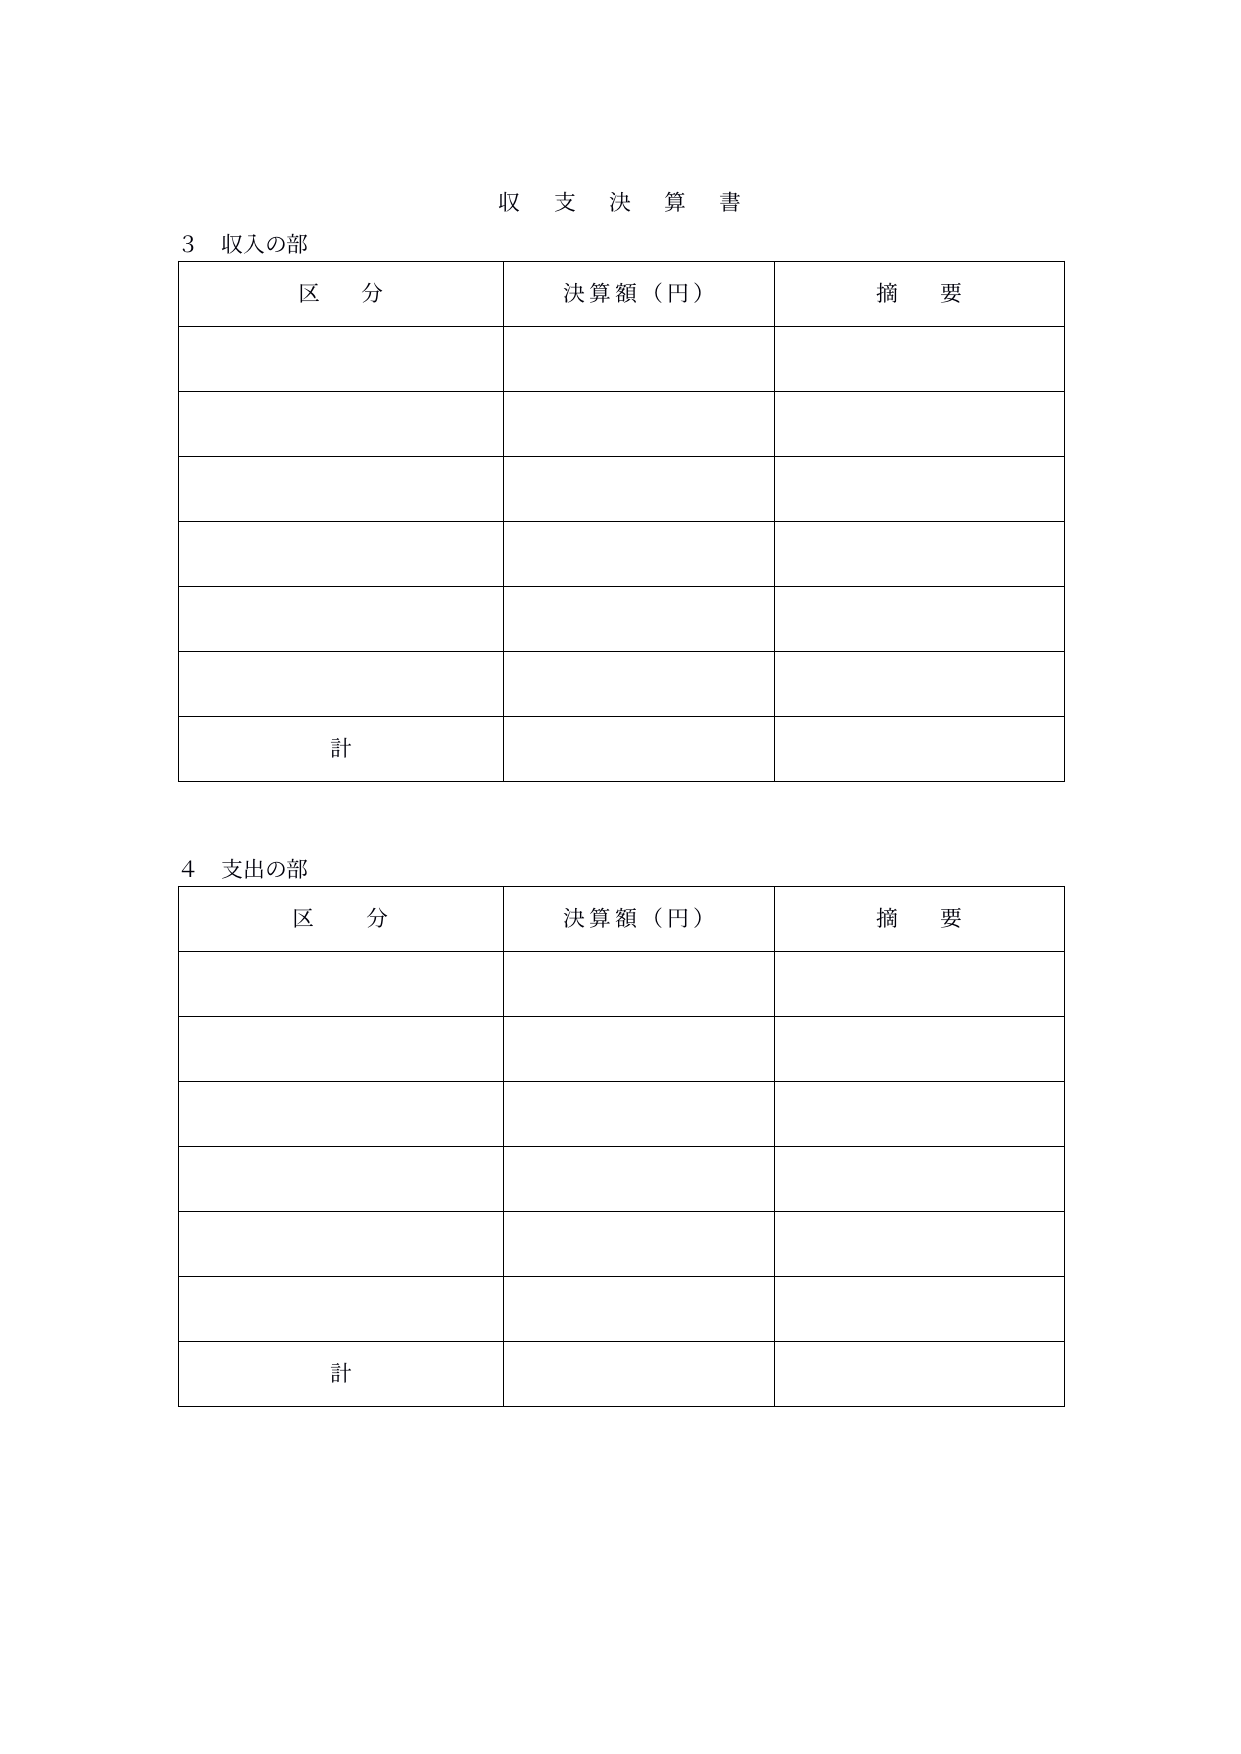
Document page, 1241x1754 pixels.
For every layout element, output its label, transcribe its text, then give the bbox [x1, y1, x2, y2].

table_cell [775, 392, 1064, 456]
table_cell [179, 457, 503, 521]
table_cell [504, 587, 774, 651]
table_cell [179, 1277, 503, 1341]
table_cell [775, 1342, 1064, 1406]
text ４ 支出の部 [177, 844, 1063, 886]
table_cell [775, 587, 1064, 651]
table_cell [179, 1082, 503, 1146]
table_cell [179, 327, 503, 391]
table_cell [775, 952, 1064, 1016]
table_cell [179, 392, 503, 456]
text 収支決算書 [177, 177, 1063, 219]
table_cell [775, 522, 1064, 586]
table_header 決算額（円） [504, 262, 774, 326]
table_cell [504, 457, 774, 521]
table_cell [504, 392, 774, 456]
table_header 決算額（円） [504, 887, 774, 951]
table_header 摘要 [775, 887, 1064, 951]
text ３ 収入の部 [177, 219, 1063, 261]
table_cell [179, 587, 503, 651]
table_cell [775, 1147, 1064, 1211]
table_cell [179, 1017, 503, 1081]
table_cell [179, 1147, 503, 1211]
table_cell [775, 1277, 1064, 1341]
table_cell [504, 327, 774, 391]
table_cell [504, 1342, 774, 1406]
table_cell [775, 717, 1064, 781]
table_cell [775, 1017, 1064, 1081]
table_cell [179, 652, 503, 716]
table_cell [775, 1082, 1064, 1146]
table_cell [504, 1147, 774, 1211]
table_cell [775, 1212, 1064, 1276]
table_cell [504, 1017, 774, 1081]
table_cell 計 [179, 717, 503, 781]
table_cell [504, 1082, 774, 1146]
table_cell [504, 1277, 774, 1341]
table_cell [504, 1212, 774, 1276]
table_cell [504, 717, 774, 781]
table_cell [179, 1212, 503, 1276]
table_header 摘要 [775, 262, 1064, 326]
table_header 区分 [179, 887, 503, 951]
table_cell [504, 522, 774, 586]
table_header 区分 [179, 262, 503, 326]
table_cell [775, 457, 1064, 521]
table_cell [504, 652, 774, 716]
table_cell [775, 327, 1064, 391]
table_cell [179, 952, 503, 1016]
table_cell [179, 522, 503, 586]
table_cell [504, 952, 774, 1016]
table_cell 計 [179, 1342, 503, 1406]
table_cell [775, 652, 1064, 716]
